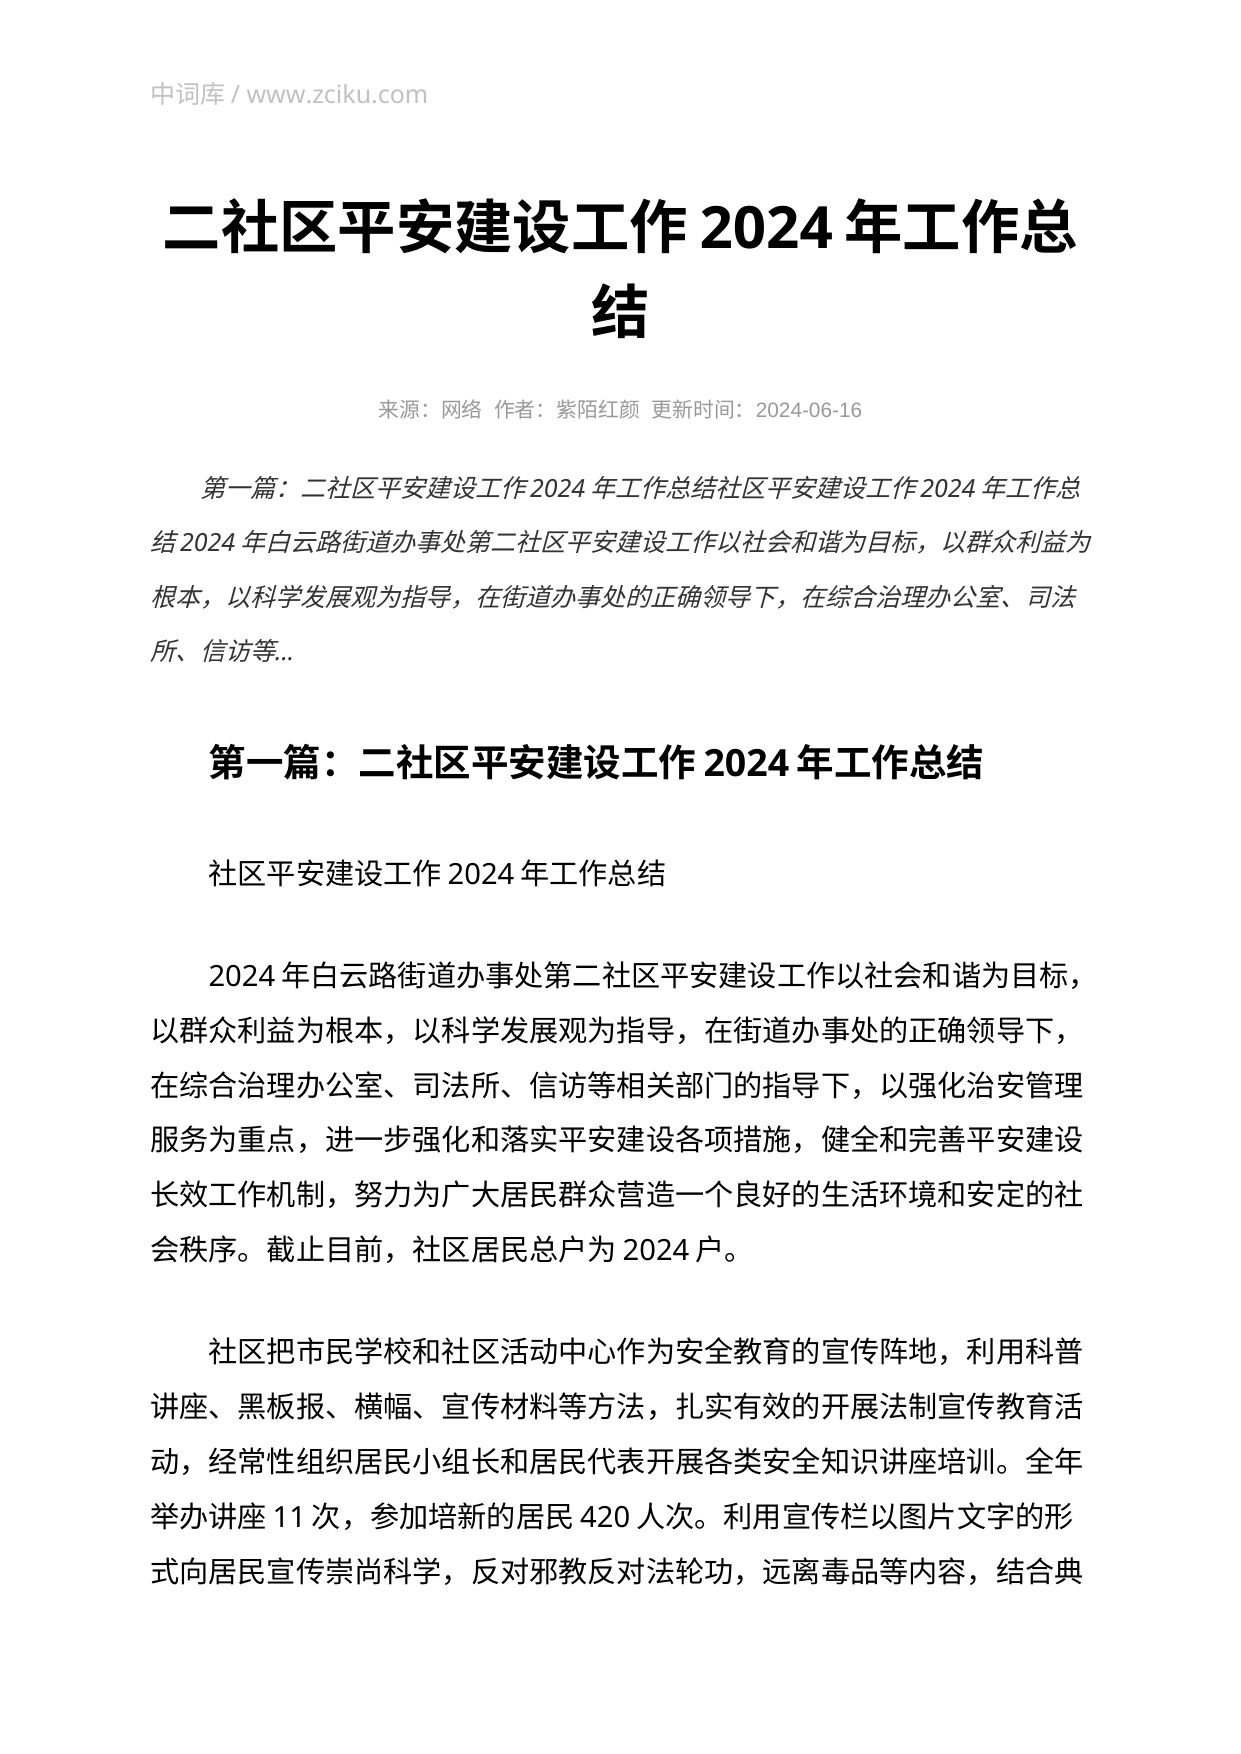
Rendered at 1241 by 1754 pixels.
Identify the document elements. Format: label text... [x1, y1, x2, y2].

subtitle 二社区平安建设工作2024年工作总结 [150, 181, 1090, 351]
text 来源：网络 作者：紫陌红颜 更新时间：2024-06-16 [150, 397, 1090, 421]
text 2024年白云路街道办事处第二社区平安建设工作以社会和谐为目标，以群众利益为根本，以科学发展观为指导，在街道办事处的正确领导下，在综合治理办公室、司法所、信访等相关部门的指导下，以强化治安管理服务为重点，进一步强化和落实平安建设各项措施，健全和完善平安建设长效工作机制，努力为广大居民群众营造一个良好的生活环境和安定的社会秩序。截止目前，社区居民总户为2024户。 [150, 952, 1090, 1269]
text 社区平安建设工作2024年工作总结 [150, 850, 1090, 893]
text 第一篇：二社区平安建设工作2024年工作总结社区平安建设工作2024年工作总结2024年白云路街道办事处第二社区平安建设工作以社会和谐为目标，以群众利益为根本，以科学发展观为指导，在街道办事处的正确领导下，在综合治理办公室、司法所、信访等... [150, 468, 1090, 668]
text 第一篇：二社区平安建设工作2024年工作总结 [150, 733, 1090, 787]
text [150, 1329, 1090, 1591]
